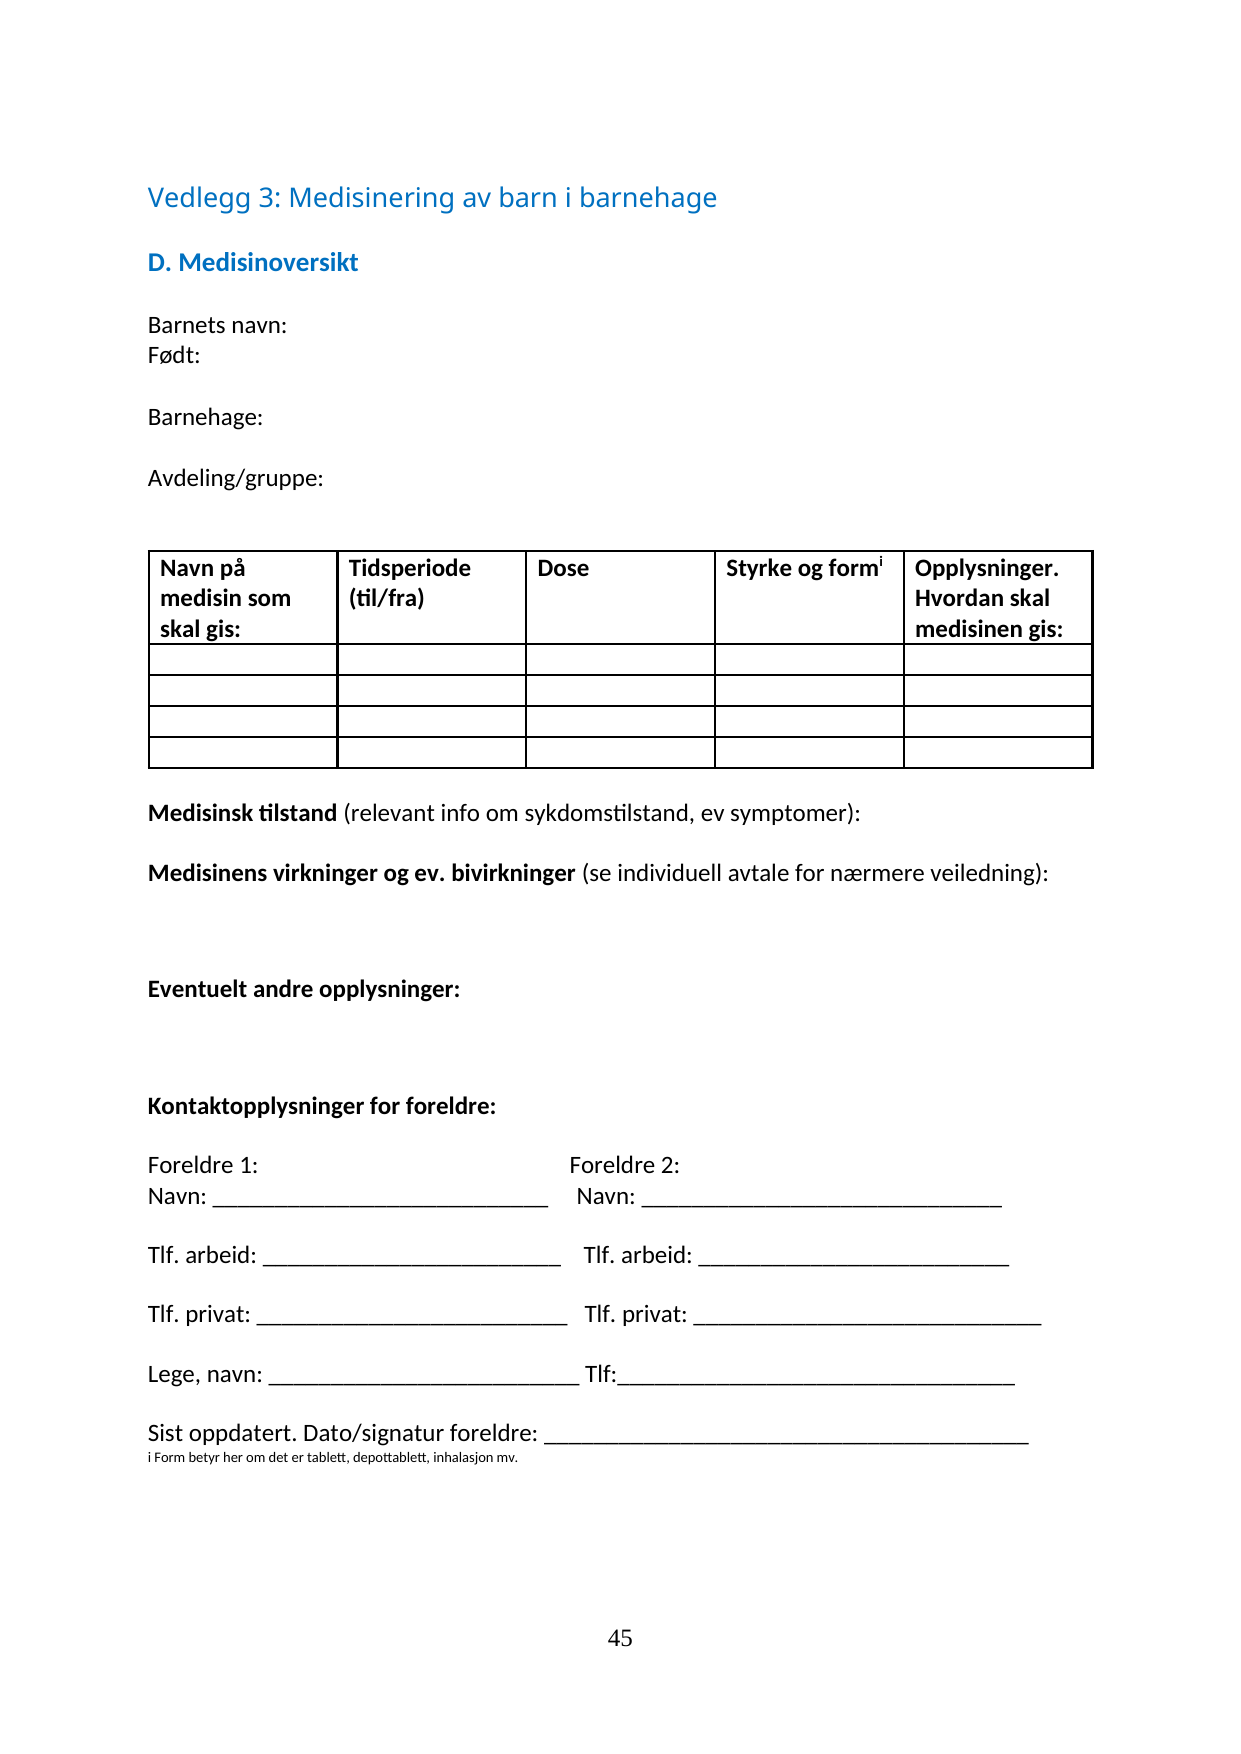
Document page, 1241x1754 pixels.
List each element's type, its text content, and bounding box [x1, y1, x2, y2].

table_cell [527, 676, 714, 705]
table_cell [150, 676, 336, 705]
table_cell [339, 676, 525, 705]
table_cell [527, 738, 714, 767]
table_cell [716, 738, 903, 767]
text Tlf. arbeid: ________________________ Tlf. arbeid: _________________________ [148, 1239, 1093, 1270]
table_cell [339, 707, 525, 736]
text Avdeling/gruppe: [148, 462, 1093, 492]
table_cell [150, 707, 336, 736]
text Barnehage: [148, 401, 1093, 431]
text Medisinsk tilstand (relevant info om sykdomstilstand, ev symptomer): [148, 797, 1093, 828]
text Medisinens virkninger og ev. bivirkninger (se individuell avtale for nærmere veiledning): [148, 857, 1093, 887]
text Vedlegg 3: Medisinering av barn i barnehage [148, 178, 1093, 215]
text Født: [148, 339, 1093, 370]
table_header Opplysninger. Hvordan skal medisinen gis: [905, 552, 1091, 643]
table_cell [527, 707, 714, 736]
table_cell [527, 645, 714, 674]
table_cell [339, 738, 525, 767]
table_cell [339, 645, 525, 674]
table_cell [716, 645, 903, 674]
table_cell [905, 707, 1091, 736]
text Tlf. privat: _________________________ Tlf. privat: ____________________________ [148, 1299, 1093, 1329]
text Kontaktopplysninger for foreldre: [148, 1090, 1093, 1121]
table_header Tidsperiode (til/fra) [339, 552, 525, 643]
text Navn: ___________________________ Navn: _____________________________ [148, 1180, 1093, 1211]
text i Form betyr her om det er tablett, depottablett, inhalasjon mv. [148, 1448, 1093, 1478]
table_cell [716, 676, 903, 705]
table_cell [905, 676, 1091, 705]
table_cell [150, 738, 336, 767]
table_cell [150, 645, 336, 674]
table_cell [716, 707, 903, 736]
text Foreldre 1: Foreldre 2: [148, 1149, 1093, 1180]
table_header Styrke og formi [716, 552, 903, 643]
text D. Medisinoversikt [148, 246, 1093, 278]
table_cell [905, 645, 1091, 674]
table_header Dose [527, 552, 714, 643]
text Eventuelt andre opplysninger: [148, 973, 1093, 1004]
text Lege, navn: _________________________ Tlf:________________________________ [148, 1358, 1093, 1388]
table_header Navn på medisin som skal gis: [150, 552, 336, 643]
text Sist oppdatert. Dato/signatur foreldre: _______________________________________ [148, 1417, 1093, 1448]
table_cell [905, 738, 1091, 767]
text Barnets navn: [148, 309, 1093, 339]
